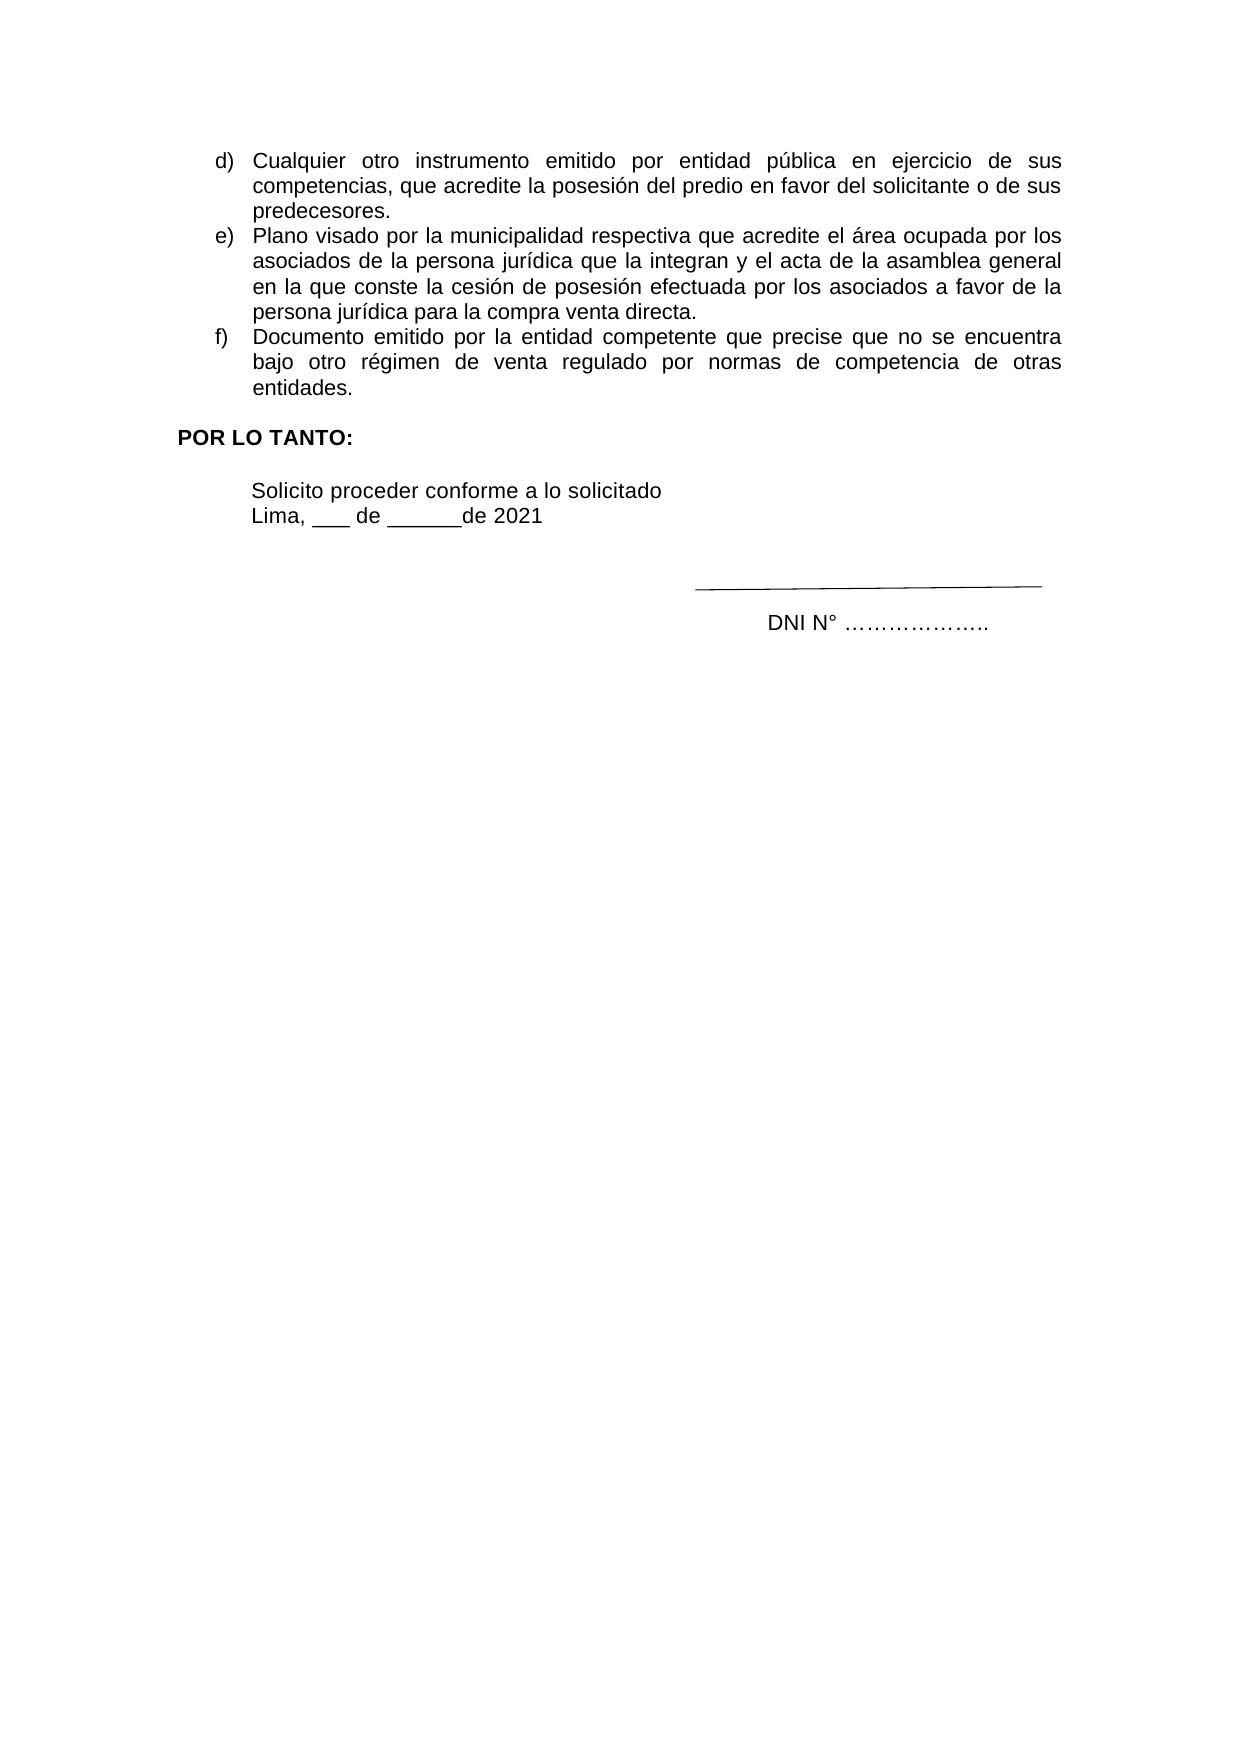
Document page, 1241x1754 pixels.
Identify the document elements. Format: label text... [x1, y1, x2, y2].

list Documento emitido por la entidad competente que precise que no se encuentra bajo otro régimen de venta regulado por normas de competencia de otras entidades. [215, 324, 1063, 400]
text DNI N° ……………….. [693, 610, 1063, 635]
list Plano visado por la municipalidad respectiva que acredite el área ocupada por los asociados de la persona jurídica que la integran y el acta de la asamblea general en la que conste la cesión de posesión efectuada por los asociados a favor de la persona jurídica para la compra venta directa. [215, 223, 1063, 324]
text POR LO TANTO: [177, 425, 1063, 450]
text Solicito proceder conforme a lo solicitado [177, 478, 1063, 503]
list Cualquier otro instrumento emitido por entidad pública en ejercicio de sus competencias, que acredite la posesión del predio en favor del solicitante o de sus predecesores. [215, 148, 1063, 223]
text Lima, ___ de ______de 2021 [177, 503, 1063, 528]
